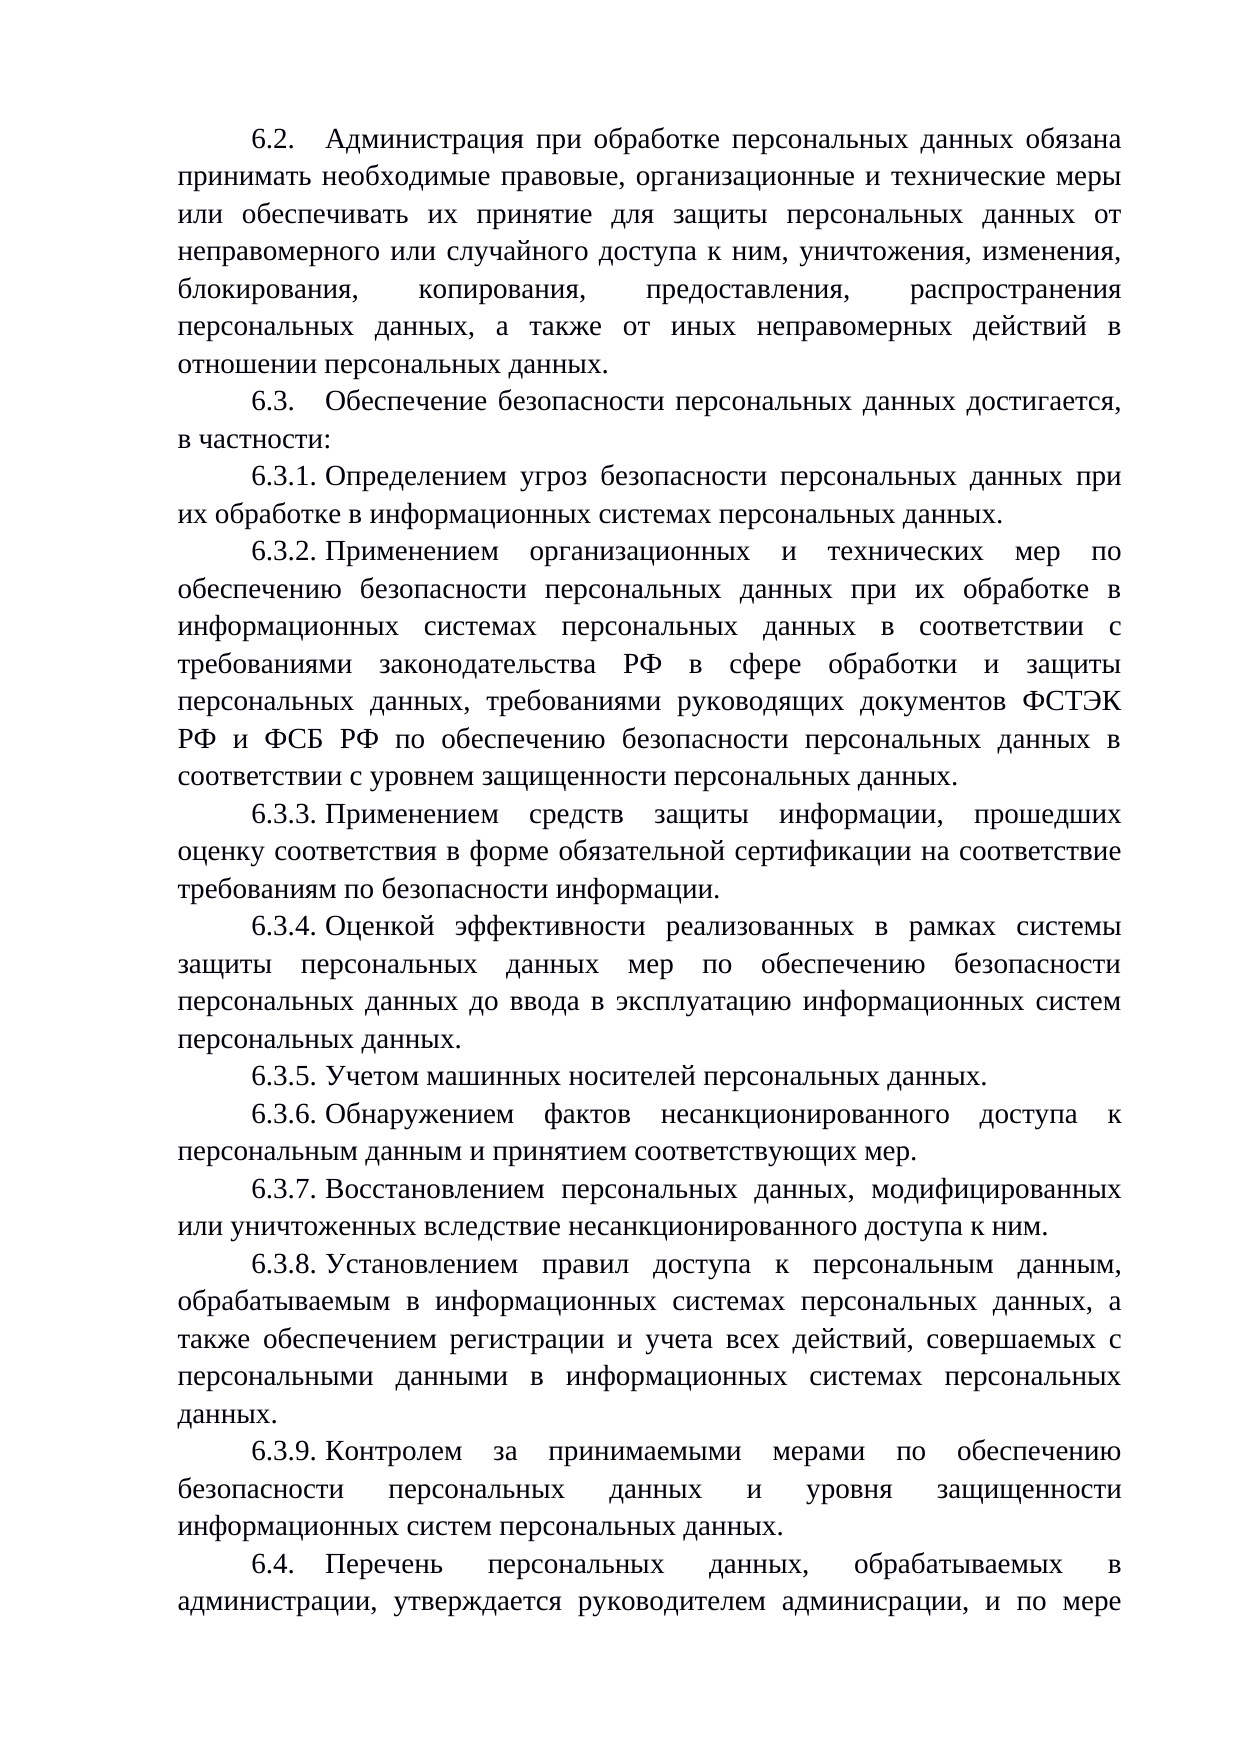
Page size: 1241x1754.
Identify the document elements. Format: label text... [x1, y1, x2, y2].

text 6.3.3. Применением средств защиты информации, прошедших оценку соответствия в форме обязательной сертификации на соответствие требованиям по безопасности информации. [177, 793, 1122, 906]
text 6.3.5. Учетом машинных носителей персональных данных. [177, 1056, 1122, 1093]
text 6.3.4. Оценкой эффективности реализованных в рамках системы защиты персональных данных мер по обеспечению безопасности персональных данных до ввода в эксплуатацию информационных систем персональных данных. [177, 906, 1122, 1056]
text 6.3.7. Восстановлением персональных данных, модифицированных или уничтоженных вследствие несанкционированного доступа к ним. [177, 1168, 1122, 1243]
text 6.3.2. Применением организационных и технических мер по обеспечению безопасности персональных данных при их обработке в информационных системах персональных данных в соответствии с требованиями законодательства РФ в сфере обработки и защиты персональных данных, требованиями руководящих документов ФСТЭК РФ и ФСБ РФ по обеспечению безопасности персональных данных в соответствии с уровнем защищенности персональных данных. [177, 531, 1122, 793]
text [177, 1543, 1122, 1618]
text 6.3.1. Определением угроз безопасности персональных данных при их обработке в информационных системах персональных данных. [177, 456, 1122, 531]
text 6.2. Администрация при обработке персональных данных обязана принимать необходимые правовые, организационные и технические меры или обеспечивать их принятие для защиты персональных данных от неправомерного или случайного доступа к ним, уничтожения, изменения, блокирования, копирования, предоставления, распространения персональных данных, а также от иных неправомерных действий в отношении персональных данных. [177, 118, 1122, 381]
text 6.3. Обеспечение безопасности персональных данных достигается, в частности: [177, 381, 1122, 456]
text 6.3.9. Контролем за принимаемыми мерами по обеспечению безопасности персональных данных и уровня защищенности информационных систем персональных данных. [177, 1431, 1122, 1543]
text 6.3.6. Обнаружением фактов несанкционированного доступа к персональным данным и принятием соответствующих мер. [177, 1093, 1122, 1168]
text 6.3.8. Установлением правил доступа к персональным данным, обрабатываемым в информационных системах персональных данных, а также обеспечением регистрации и учета всех действий, совершаемых с персональными данными в информационных системах персональных данных. [177, 1243, 1122, 1431]
